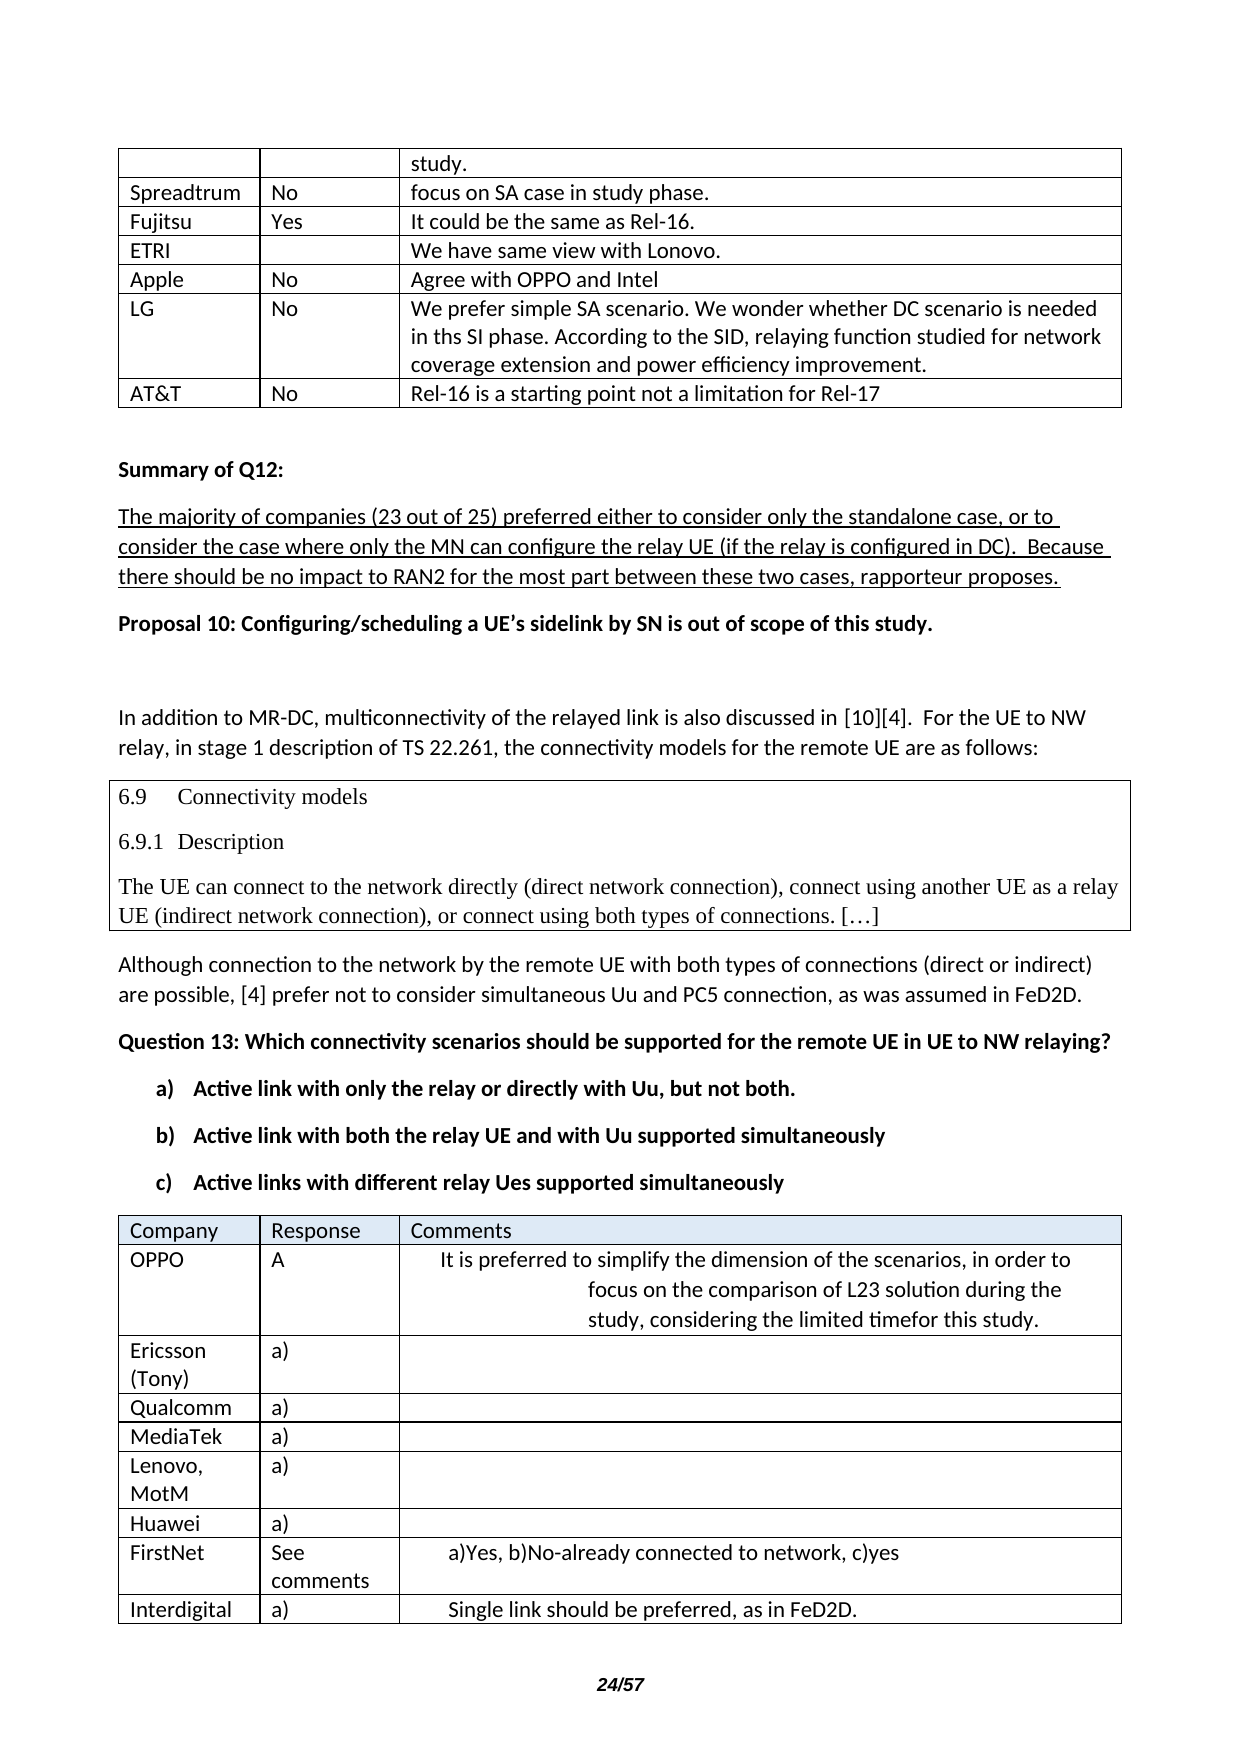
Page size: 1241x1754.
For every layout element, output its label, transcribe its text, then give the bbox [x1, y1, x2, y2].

table_cell [119, 265, 259, 293]
table_cell [261, 178, 399, 206]
table_cell [119, 1423, 259, 1451]
table_cell [119, 1452, 259, 1508]
table_cell [119, 1538, 259, 1594]
table_cell [400, 294, 1121, 378]
table_cell [119, 1394, 259, 1421]
table_cell [400, 1452, 1121, 1508]
table_cell [119, 178, 259, 206]
table_cell [261, 379, 399, 407]
table_cell [400, 1509, 1121, 1537]
table_cell [261, 1509, 399, 1537]
table_cell [400, 265, 1121, 293]
table_cell [400, 1394, 1121, 1421]
text The UE can connect to the network directly (direct network connection), connect using another UE as a relay UE (indirect network connection), or connect using both types of connections. […] [110, 870, 1130, 930]
table_cell [400, 1538, 1121, 1594]
table_cell [261, 1452, 399, 1508]
table_cell [261, 265, 399, 293]
table_cell [119, 236, 259, 264]
table_cell [261, 294, 399, 378]
table_cell [400, 1336, 1121, 1392]
table_cell [119, 379, 259, 407]
table_cell [119, 1245, 259, 1335]
table_cell [261, 236, 399, 264]
table_cell [400, 236, 1121, 264]
list Active links with different relay Ues supported simultaneously [156, 1168, 1122, 1196]
table_cell [119, 1595, 259, 1623]
table_header Company [119, 1216, 259, 1244]
table_cell [400, 149, 1121, 177]
text In addition to MR-DC, multiconnectivity of the relayed link is also discussed in [10][4]. For the UE to NW relay, in stage 1 description of TS 22.261, the connectivity models for the remote UE are as follows: [118, 703, 1122, 761]
list Active link with only the relay or directly with Uu, but not both. [156, 1074, 1122, 1102]
table_cell [400, 178, 1121, 206]
table_cell [261, 1538, 399, 1594]
table_cell [261, 207, 399, 235]
table_cell [119, 149, 259, 177]
table_cell [400, 1595, 1121, 1623]
text 6.9 Connectivity models [110, 781, 1130, 809]
table_cell [119, 294, 259, 378]
table_cell [400, 1423, 1121, 1451]
table_cell [261, 1394, 399, 1421]
text Question 13: Which connectivity scenarios should be supported for the remote UE in UE to NW relaying? [118, 1027, 1122, 1055]
table_cell [400, 379, 1121, 407]
table_cell [119, 207, 259, 235]
table_cell [261, 1595, 399, 1623]
table_cell [261, 1423, 399, 1451]
table_header Comments [400, 1216, 1121, 1244]
table_cell [119, 1509, 259, 1537]
table_cell [261, 149, 399, 177]
text 6.9.1 Description [110, 825, 1130, 855]
table_cell [261, 1245, 399, 1335]
table_header Response [261, 1216, 399, 1244]
table_cell [119, 1336, 259, 1392]
table_cell [261, 1336, 399, 1392]
list Active link with both the relay UE and with Uu supported simultaneously [156, 1121, 1122, 1149]
text Although connection to the network by the remote UE with both types of connections (direct or indirect) are possible, [4] prefer not to consider simultaneous Uu and PC5 connection, as was assumed in FeD2D. [118, 950, 1122, 1008]
table_cell [400, 1245, 1121, 1335]
table_cell [400, 207, 1121, 235]
